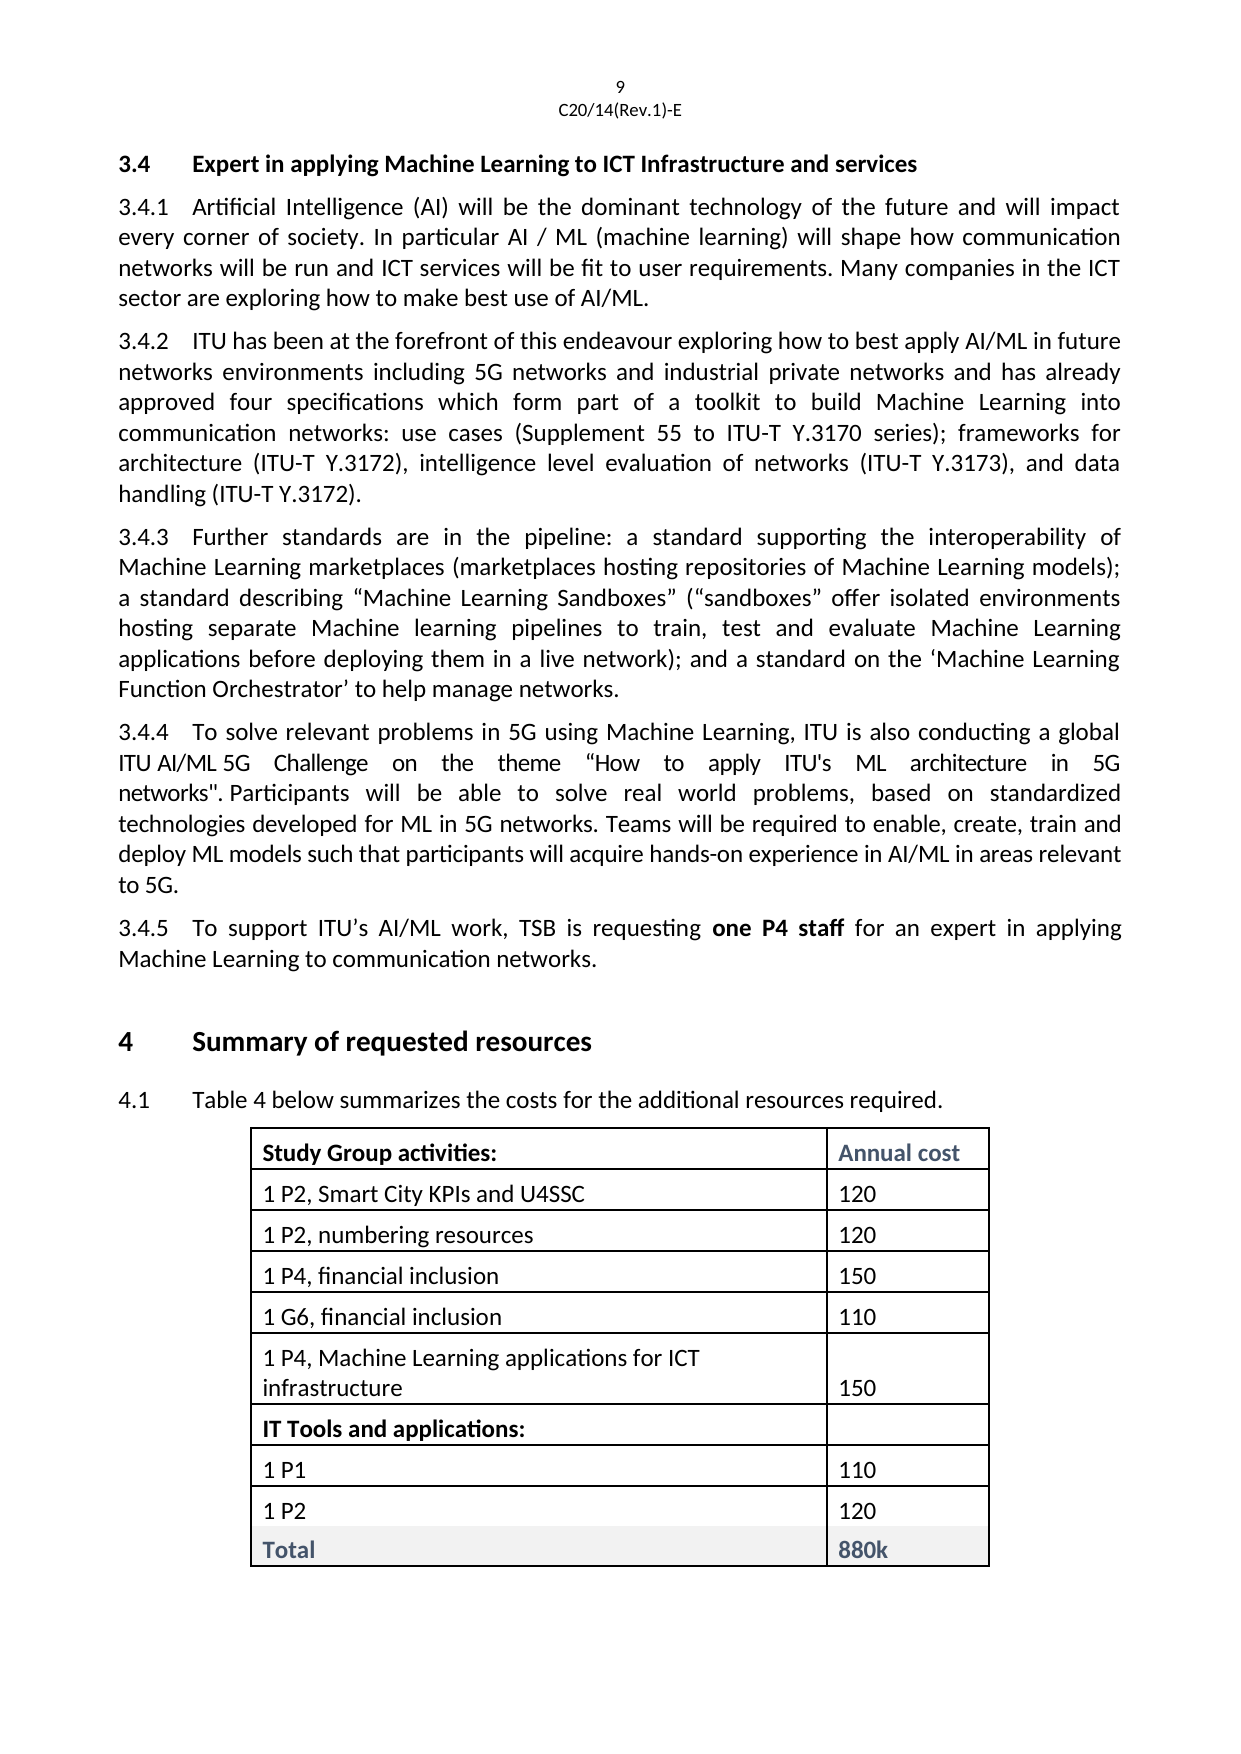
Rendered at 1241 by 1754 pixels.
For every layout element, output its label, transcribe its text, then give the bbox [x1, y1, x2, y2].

table_cell 120 [828, 1211, 988, 1250]
table_cell 110 [828, 1446, 988, 1485]
table_header Annual cost [828, 1129, 988, 1168]
text 3.4.1 Artificial Intelligence (AI) will be the dominant technology of the future and will impact every corner of society. In particular AI / ML (machine learning) will shape how communication networks will be run and ICT services will be fit to user requirements. Many companies in the ICT sector are exploring how to make best use of AI/ML. [118, 191, 1122, 313]
table_cell 110 [828, 1293, 988, 1332]
text 3.4.2 ITU has been at the forefront of this endeavour exploring how to best apply AI/ML in future networks environments including 5G networks and industrial private networks and has already approved four specifications which form part of a toolkit to build Machine Learning into communication networks: use cases (Supplement 55 to ITU-T Y.3170 series); frameworks for architecture (ITU-T Y.3172), intelligence level evaluation of networks (ITU-T Y.3173), and data handling (ITU-T Y.3172). [118, 325, 1122, 508]
table_cell 1 G6, financial inclusion [252, 1293, 826, 1332]
table_cell 120 [828, 1170, 988, 1209]
table_cell [828, 1405, 988, 1444]
table_cell 1 P2 [252, 1487, 826, 1526]
table_cell 1 P2, Smart City KPIs and U4SSC [252, 1170, 826, 1209]
table_cell IT Tools and applications: [252, 1405, 826, 1444]
text 4.1 Table 4 below summarizes the costs for the additional resources required. [118, 1084, 1122, 1114]
table_cell 1 P4, Machine Learning applications for ICT infrastructure [252, 1334, 826, 1403]
subtitle 3.4 Expert in applying Machine Learning to ICT Infrastructure and services [118, 148, 1122, 178]
subtitle 4 Summary of requested resources [118, 1023, 1122, 1059]
text 3.4.4 To solve relevant problems in 5G using Machine Learning, ITU is also conducting a global ITU AI/ML 5G Challenge on the theme “How to apply ITU's ML architecture in 5G networks". Participants will be able to solve real world problems, based on standardized technologies developed for ML in 5G networks. Teams will be required to enable, create, train and deploy ML models such that participants will acquire hands-on experience in AI/ML in areas relevant to 5G. [118, 717, 1122, 900]
table_cell 120 [828, 1487, 988, 1526]
table_cell 1 P2, numbering resources [252, 1211, 826, 1250]
table_cell 1 P1 [252, 1446, 826, 1485]
table_header Study Group activities: [252, 1129, 826, 1168]
text 3.4.5 To support ITU’s AI/ML work, TSB is requesting one P4 staff for an expert in applying Machine Learning to communication networks. [118, 912, 1122, 973]
table_cell Total [252, 1526, 826, 1565]
text 3.4.3 Further standards are in the pipeline: a standard supporting the interoperability of Machine Learning marketplaces (marketplaces hosting repositories of Machine Learning models); a standard describing “Machine Learning Sandboxes” (“sandboxes” offer isolated environments hosting separate Machine learning pipelines to train, test and evaluate Machine Learning applications before deploying them in a live network); and a standard on the ‘Machine Learning Function Orchestrator’ to help manage networks. [118, 521, 1122, 704]
table_cell 880k [828, 1526, 988, 1565]
table_cell 1 P4, financial inclusion [252, 1252, 826, 1291]
table_cell 150 [828, 1252, 988, 1291]
table_cell 150 [828, 1334, 988, 1403]
